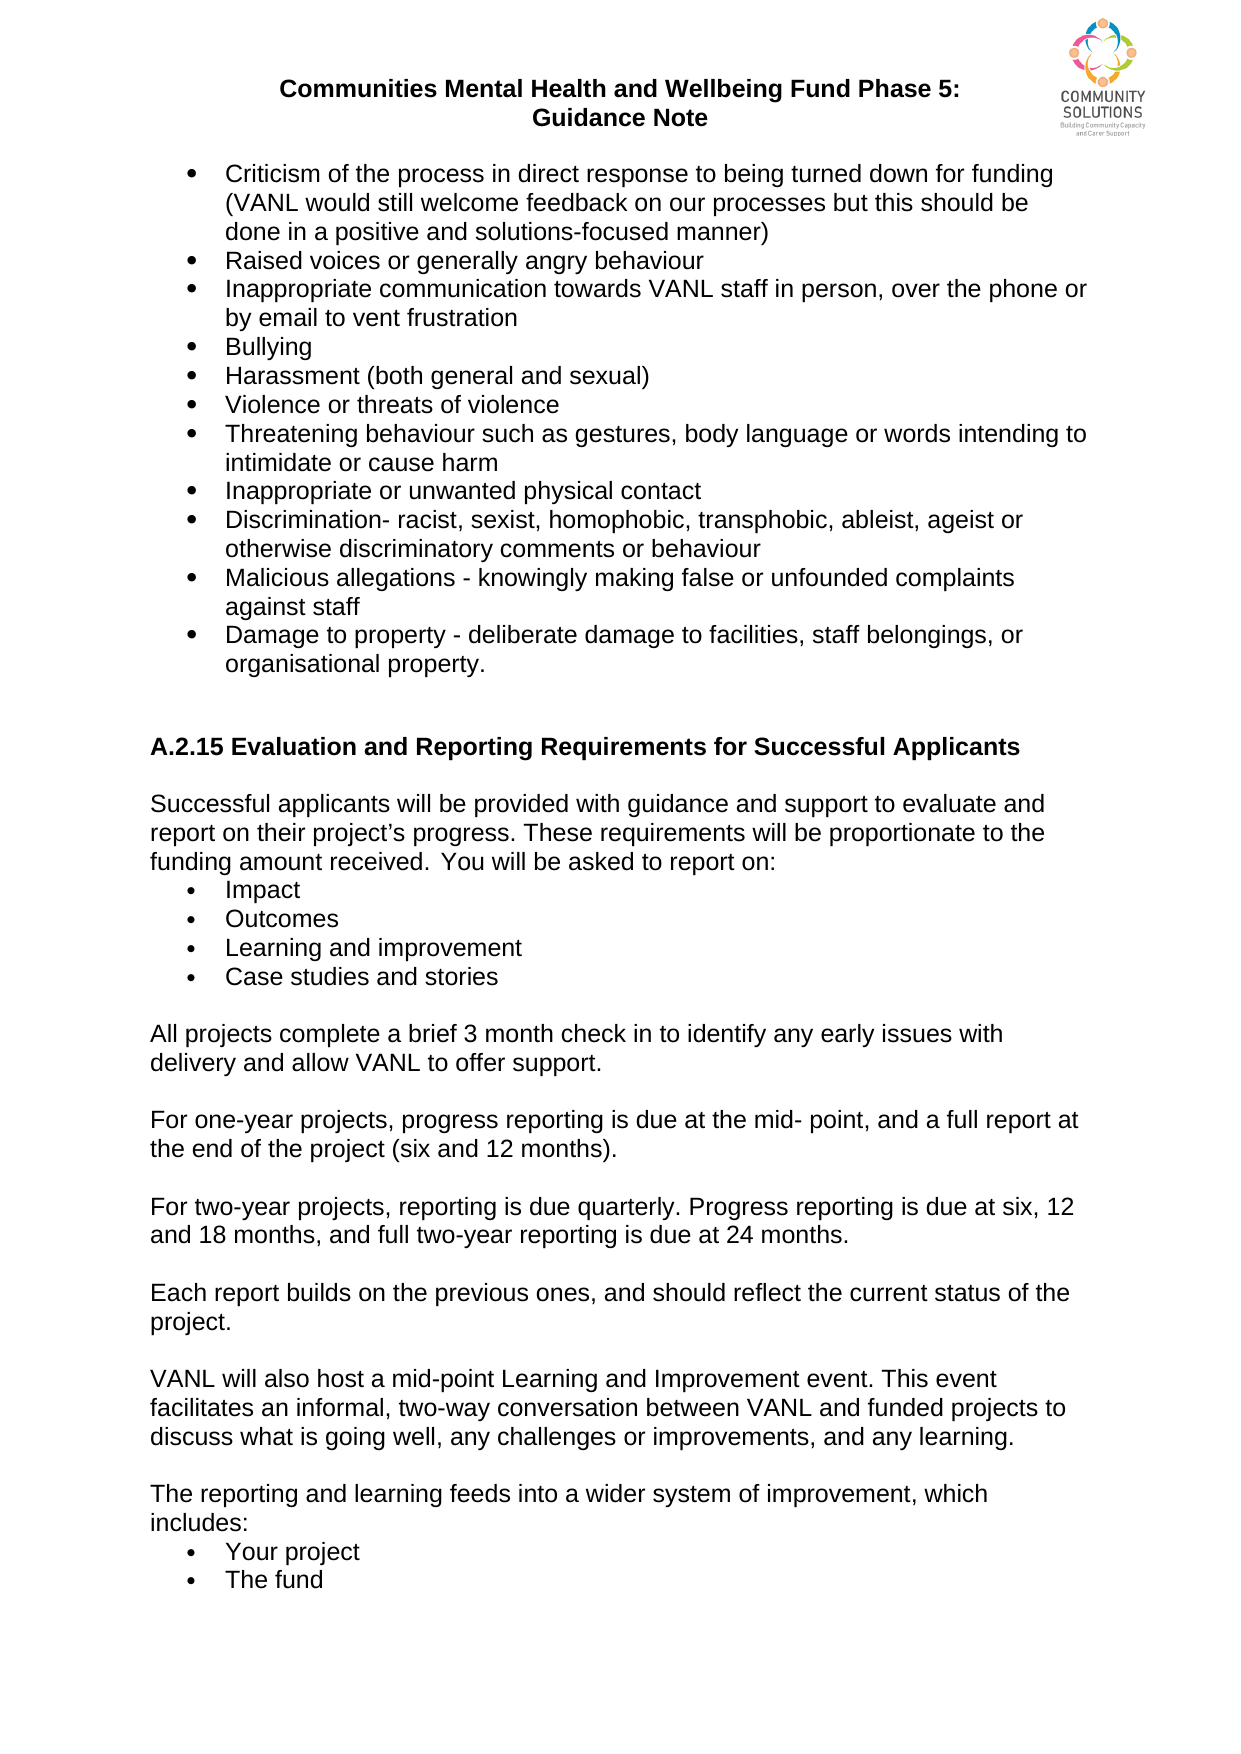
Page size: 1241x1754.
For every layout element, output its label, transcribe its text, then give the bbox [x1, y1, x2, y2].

list Criticism of the process in direct response to being turned down for funding (VANL would still welcome feedback on our processes but this should be done in a positive and solutions-focused manner) [187, 159, 1090, 246]
list Inappropriate communication towards VANL staff in person, over the phone or by email to vent frustration [187, 274, 1090, 332]
text For one-year projects, progress reporting is due at the mid- point, and a full report at the end of the project (six and 12 months). [150, 1105, 1090, 1163]
list Malicious allegations - knowingly making false or unfounded complaints against staff [187, 563, 1090, 620]
text For two-year projects, reporting is due quarterly. Progress reporting is due at six, 12 and 18 months, and full two-year reporting is due at 24 months. [150, 1192, 1090, 1249]
picture [1054, 18, 1148, 135]
text All projects complete a brief 3 month check in to identify any early issues with delivery and allow VANL to offer support. [150, 1019, 1090, 1077]
text VANL will also host a mid-point Learning and Improvement event. This event facilitates an informal, two-way conversation between VANL and funded projects to discuss what is going well, any challenges or improvements, and any learning. [150, 1364, 1090, 1450]
text The reporting and learning feeds into a wider system of improvement, which includes: [150, 1479, 1090, 1537]
list Case studies and stories [187, 962, 1090, 990]
list Violence or threats of violence [187, 390, 1090, 419]
list Bullying [187, 332, 1090, 361]
list Harassment (both general and sexual) [187, 361, 1090, 390]
list Outcomes [187, 904, 1090, 933]
text A.2.15 Evaluation and Reporting Requirements for Successful Applicants [150, 732, 1090, 760]
list Learning and improvement [187, 933, 1090, 962]
text Each report builds on the previous ones, and should reflect the current status of the project. [150, 1278, 1090, 1335]
list Raised voices or generally angry behaviour [187, 246, 1090, 274]
list Damage to property - deliberate damage to facilities, staff belongings, or organisational property. [187, 620, 1090, 678]
list Inappropriate or unwanted physical contact [187, 476, 1090, 505]
text Successful applicants will be provided with guidance and support to evaluate and report on their project’s progress. These requirements will be proportionate to the funding amount received. You will be asked to report on: [150, 789, 1090, 875]
list The fund [187, 1565, 1090, 1594]
list Threatening behaviour such as gestures, body language or words intending to intimidate or cause harm [187, 419, 1090, 476]
list Discrimination- racist, sexist, homophobic, transphobic, ableist, ageist or otherwise discriminatory comments or behaviour [187, 505, 1090, 563]
list Your project [187, 1537, 1090, 1565]
list Impact [187, 875, 1090, 904]
